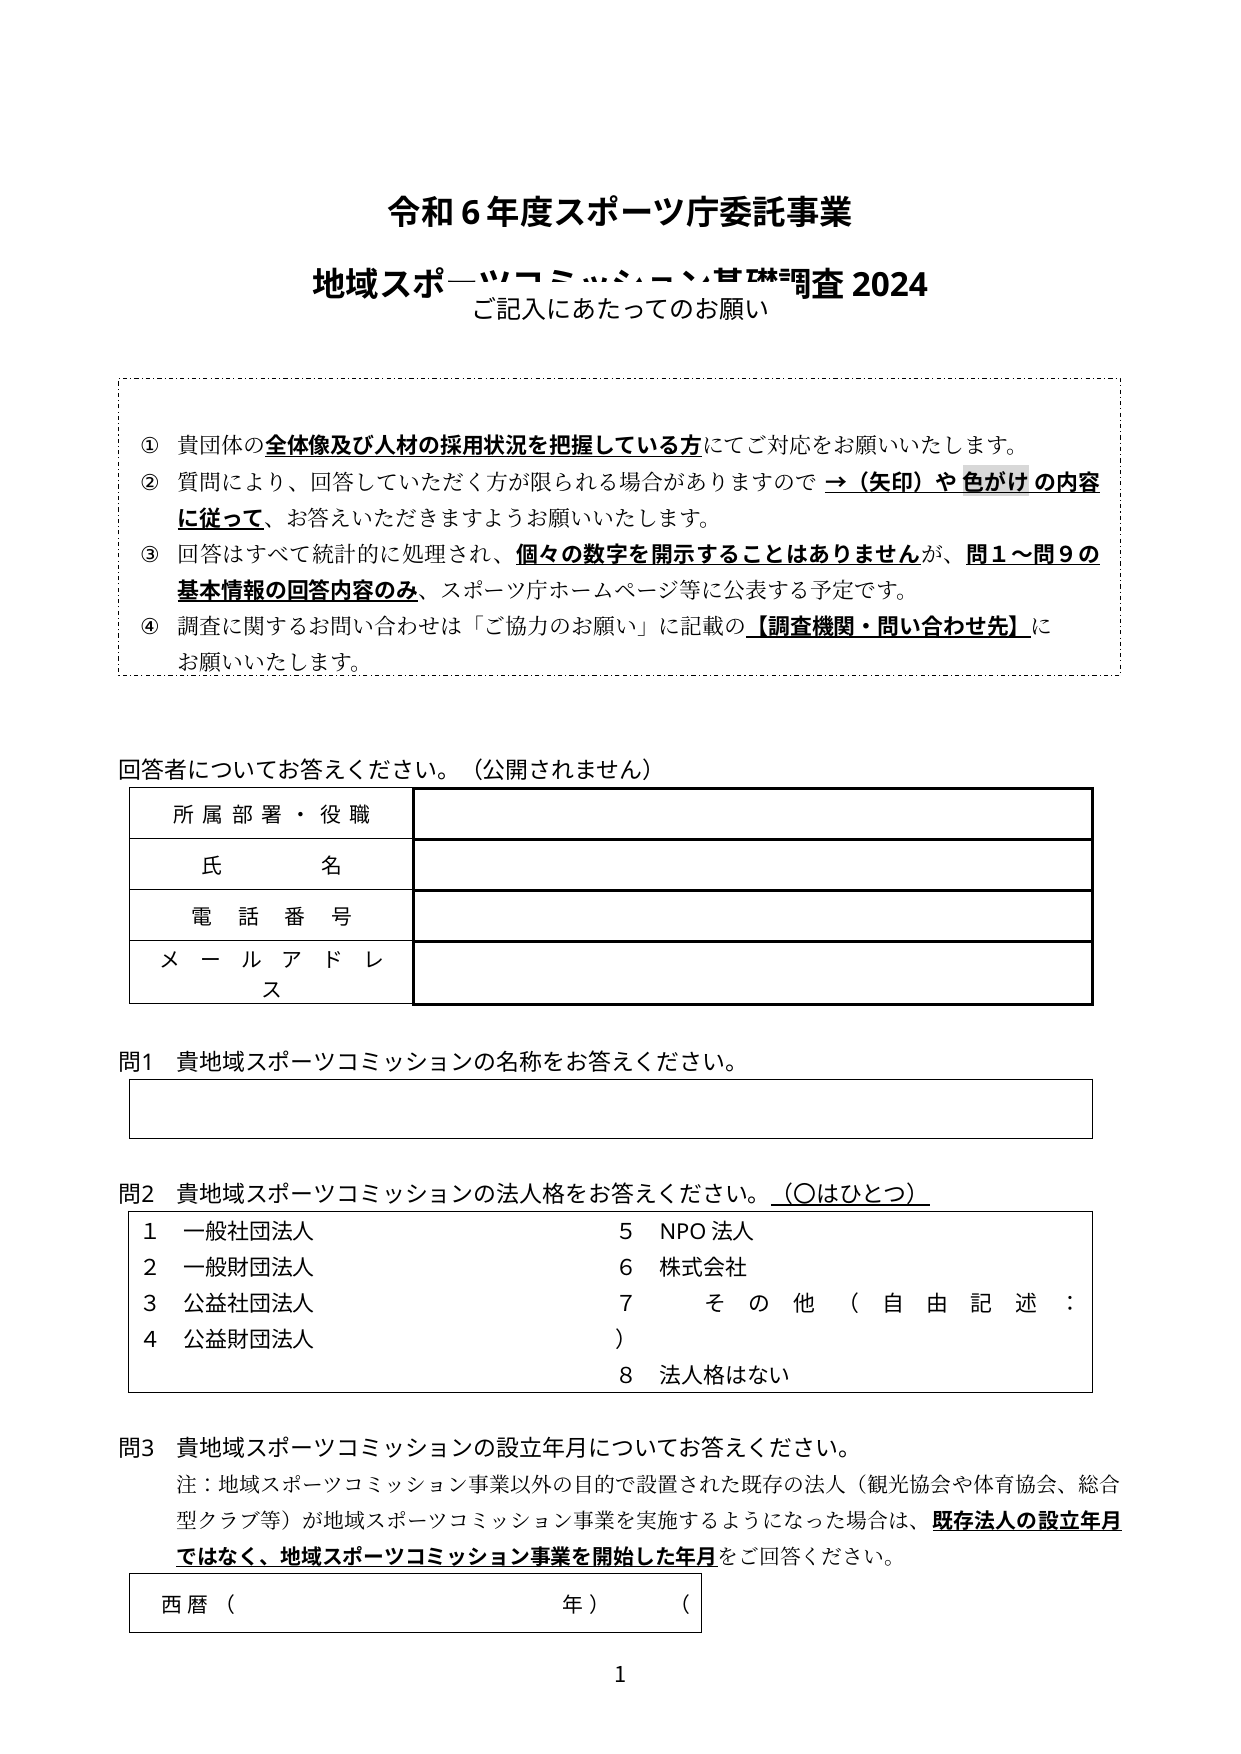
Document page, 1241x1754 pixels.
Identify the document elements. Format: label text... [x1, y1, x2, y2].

list 貴地域スポーツコミッションの設立年月についてお答えください。 [118, 1429, 1122, 1465]
text 回答者についてお答えください。（公開されません） [118, 751, 1122, 787]
table_cell 電話番号 [130, 890, 412, 940]
list 質問により、回答していただく方が限られる場合がありますので →（矢印）や 色がけ の内容に従って、お答えいただきますようお願いいたします。 [140, 462, 1100, 534]
table_header [130, 1080, 1092, 1137]
list 回答はすべて統計的に処理され、個々の数字を開示することはありませんが、問１～問９の 基本情報の回答内容のみ、スポーツ庁ホームページ等に公表する予定です。 [140, 534, 1100, 607]
list 貴地域スポーツコミッションの法人格をお答えください。（〇はひとつ） [118, 1174, 1122, 1211]
table_cell 氏名 [130, 839, 412, 889]
text 注：地域スポーツコミッション事業以外の目的で設置された既存の法人（観光協会や体育協会、総合型クラブ等）が地域スポーツコミッション事業を実施するようになった場合は、既存法人の設立年月ではなく、地域スポーツコミッション事業を開始した年月をご回答ください。 [176, 1465, 1122, 1573]
table_header 所属部署・役職 [130, 788, 412, 838]
table_header ５ NPO法人 ６ 株式会社 ７ その他（自由記述： ） ８ 法人格はない [604, 1212, 1092, 1392]
list 貴地域スポーツコミッションの名称をお答えください。 [118, 1042, 1122, 1078]
table_cell メールアドレス [130, 941, 412, 1003]
table_cell [415, 841, 1091, 889]
list 調査に関するお問い合わせは「ご協力のお願い」に記載の【調査機関・問い合わせ先】に お願いいたします。 [140, 607, 1100, 679]
list 貴団体の全体像及び人材の採用状況を把握している方にてご対応をお願いいたします。 [140, 426, 1100, 462]
table_cell [415, 892, 1091, 940]
table_header １ 一般社団法人 ２ 一般財団法人 ３ 公益社団法人 ４ 公益財団法人 [129, 1212, 604, 1392]
table_header [415, 790, 1091, 838]
table_cell [415, 943, 1091, 1003]
table_header 西暦（ 年） （ 月） [130, 1574, 701, 1632]
text 令和6年度スポーツ庁委託事業 地域スポーツコミッション基礎調査2024 [118, 174, 1122, 318]
